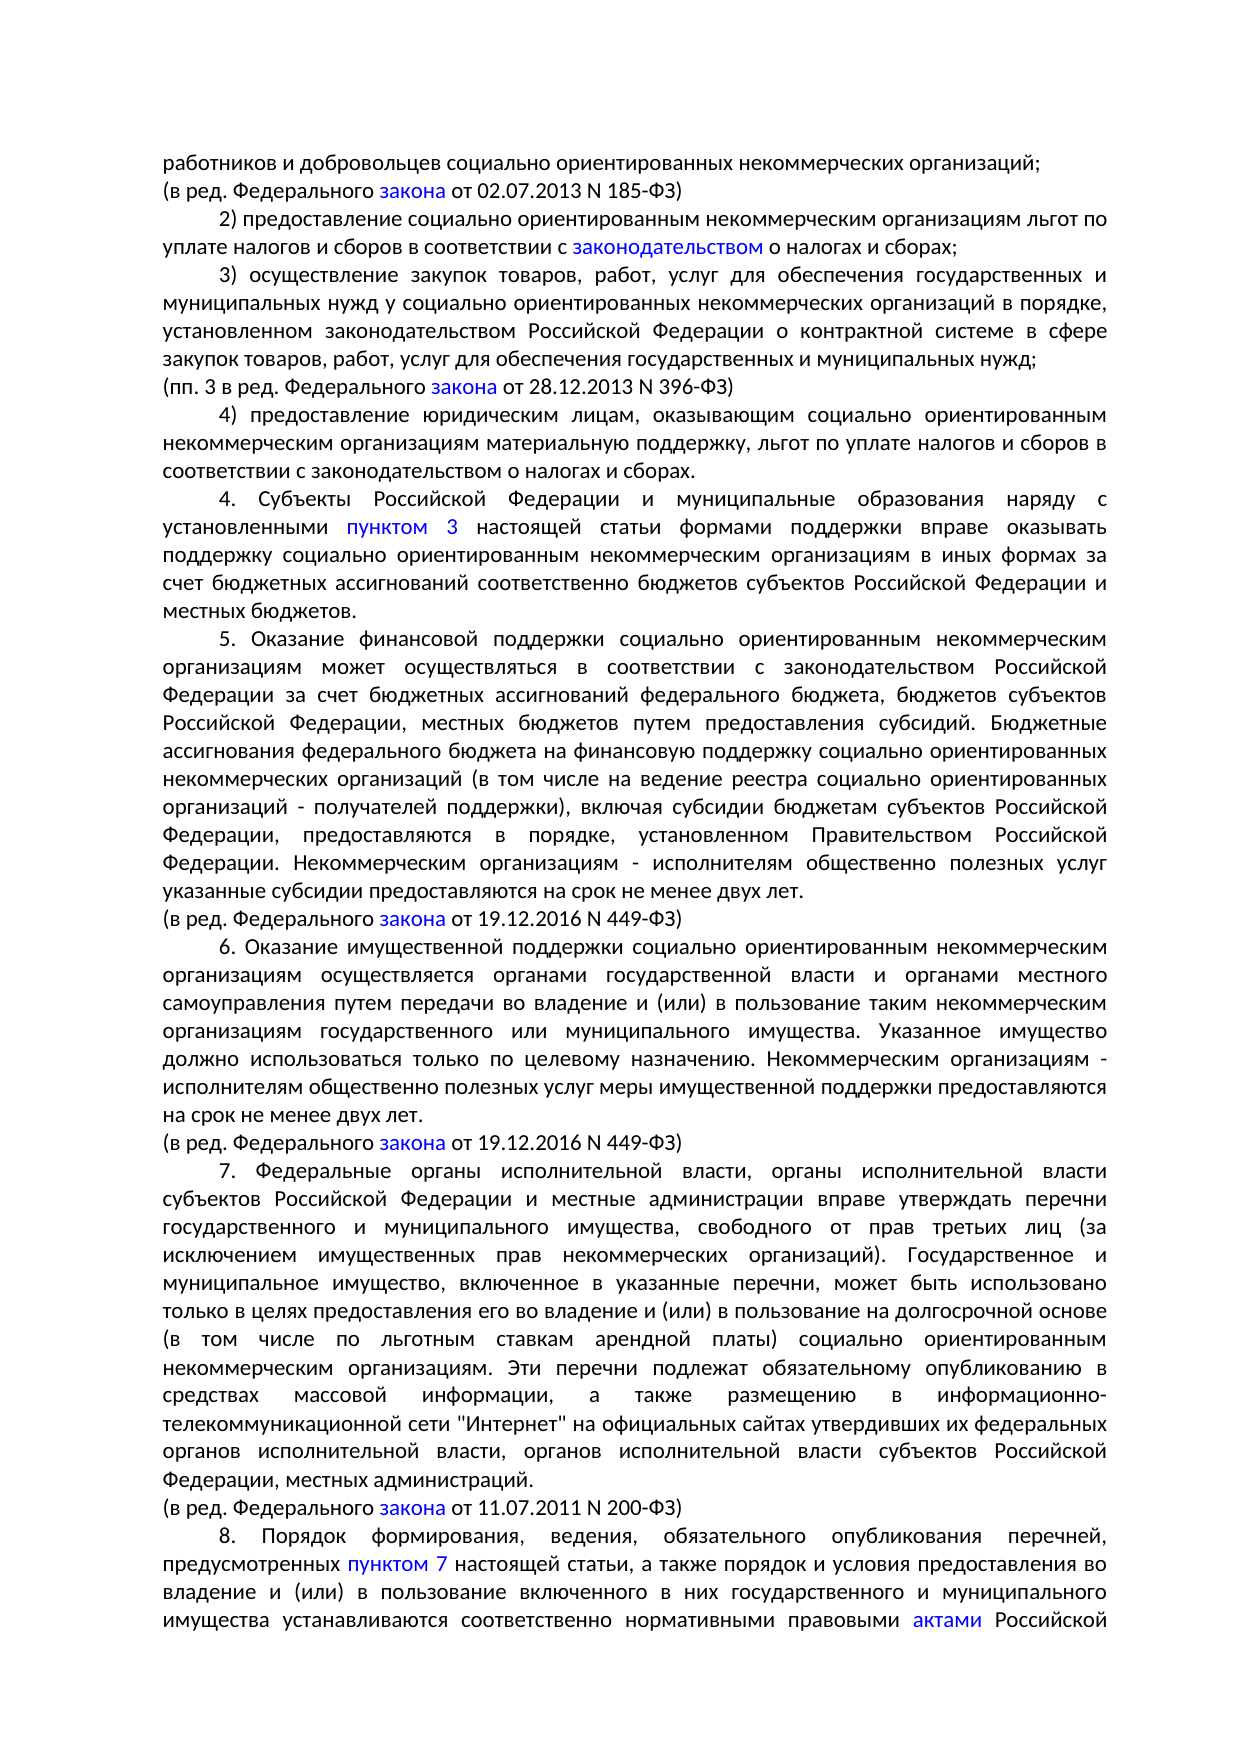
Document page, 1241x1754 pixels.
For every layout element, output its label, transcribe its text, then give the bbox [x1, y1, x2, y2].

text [162, 148, 1107, 176]
text 5. Оказание финансовой поддержки социально ориентированным некоммерческим организациям может осуществляться в соответствии с законодательством Российской Федерации за счет бюджетных ассигнований федерального бюджета, бюджетов субъектов Российской Федерации, местных бюджетов путем предоставления субсидий. Бюджетные ассигнования федерального бюджета на финансовую поддержку социально ориентированных некоммерческих организаций (в том числе на ведение реестра социально ориентированных организаций - получателей поддержки), включая субсидии бюджетам субъектов Российской Федерации, предоставляются в порядке, установленном Правительством Российской Федерации. Некоммерческим организациям - исполнителям общественно полезных услуг указанные субсидии предоставляются на срок не менее двух лет. [162, 624, 1107, 904]
text (в ред. Федерального закона от 19.12.2016 N 449-ФЗ) [162, 904, 1107, 932]
text 3) осуществление закупок товаров, работ, услуг для обеспечения государственных и муниципальных нужд у социально ориентированных некоммерческих организаций в порядке, установленном законодательством Российской Федерации о контрактной системе в сфере закупок товаров, работ, услуг для обеспечения государственных и муниципальных нужд; [162, 260, 1107, 372]
text 4. Субъекты Российской Федерации и муниципальные образования наряду с установленными пунктом 3 настоящей статьи формами поддержки вправе оказывать поддержку социально ориентированным некоммерческим организациям в иных формах за счет бюджетных ассигнований соответственно бюджетов субъектов Российской Федерации и местных бюджетов. [162, 484, 1107, 624]
text 2) предоставление социально ориентированным некоммерческим организациям льгот по уплате налогов и сборов в соответствии с законодательством о налогах и сборах; [162, 204, 1107, 260]
text (в ред. Федерального закона от 19.12.2016 N 449-ФЗ) [162, 1128, 1107, 1156]
text (в ред. Федерального закона от 11.07.2011 N 200-ФЗ) [162, 1493, 1107, 1521]
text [162, 1521, 1107, 1633]
text 4) предоставление юридическим лицам, оказывающим социально ориентированным некоммерческим организациям материальную поддержку, льгот по уплате налогов и сборов в соответствии с законодательством о налогах и сборах. [162, 400, 1107, 484]
text (в ред. Федерального закона от 02.07.2013 N 185-ФЗ) [162, 176, 1107, 204]
text (пп. 3 в ред. Федерального закона от 28.12.2013 N 396-ФЗ) [162, 372, 1107, 400]
text 7. Федеральные органы исполнительной власти, органы исполнительной власти субъектов Российской Федерации и местные администрации вправе утверждать перечни государственного и муниципального имущества, свободного от прав третьих лиц (за исключением имущественных прав некоммерческих организаций). Государственное и муниципальное имущество, включенное в указанные перечни, может быть использовано только в целях предоставления его во владение и (или) в пользование на долгосрочной основе (в том числе по льготным ставкам арендной платы) социально ориентированным некоммерческим организациям. Эти перечни подлежат обязательному опубликованию в средствах массовой информации, а также размещению в информационно-телекоммуникационной сети "Интернет" на официальных сайтах утвердивших их федеральных органов исполнительной власти, органов исполнительной власти субъектов Российской Федерации, местных администраций. [162, 1156, 1107, 1493]
text 6. Оказание имущественной поддержки социально ориентированным некоммерческим организациям осуществляется органами государственной власти и органами местного самоуправления путем передачи во владение и (или) в пользование таким некоммерческим организациям государственного или муниципального имущества. Указанное имущество должно использоваться только по целевому назначению. Некоммерческим организациям - исполнителям общественно полезных услуг меры имущественной поддержки предоставляются на срок не менее двух лет. [162, 932, 1107, 1128]
